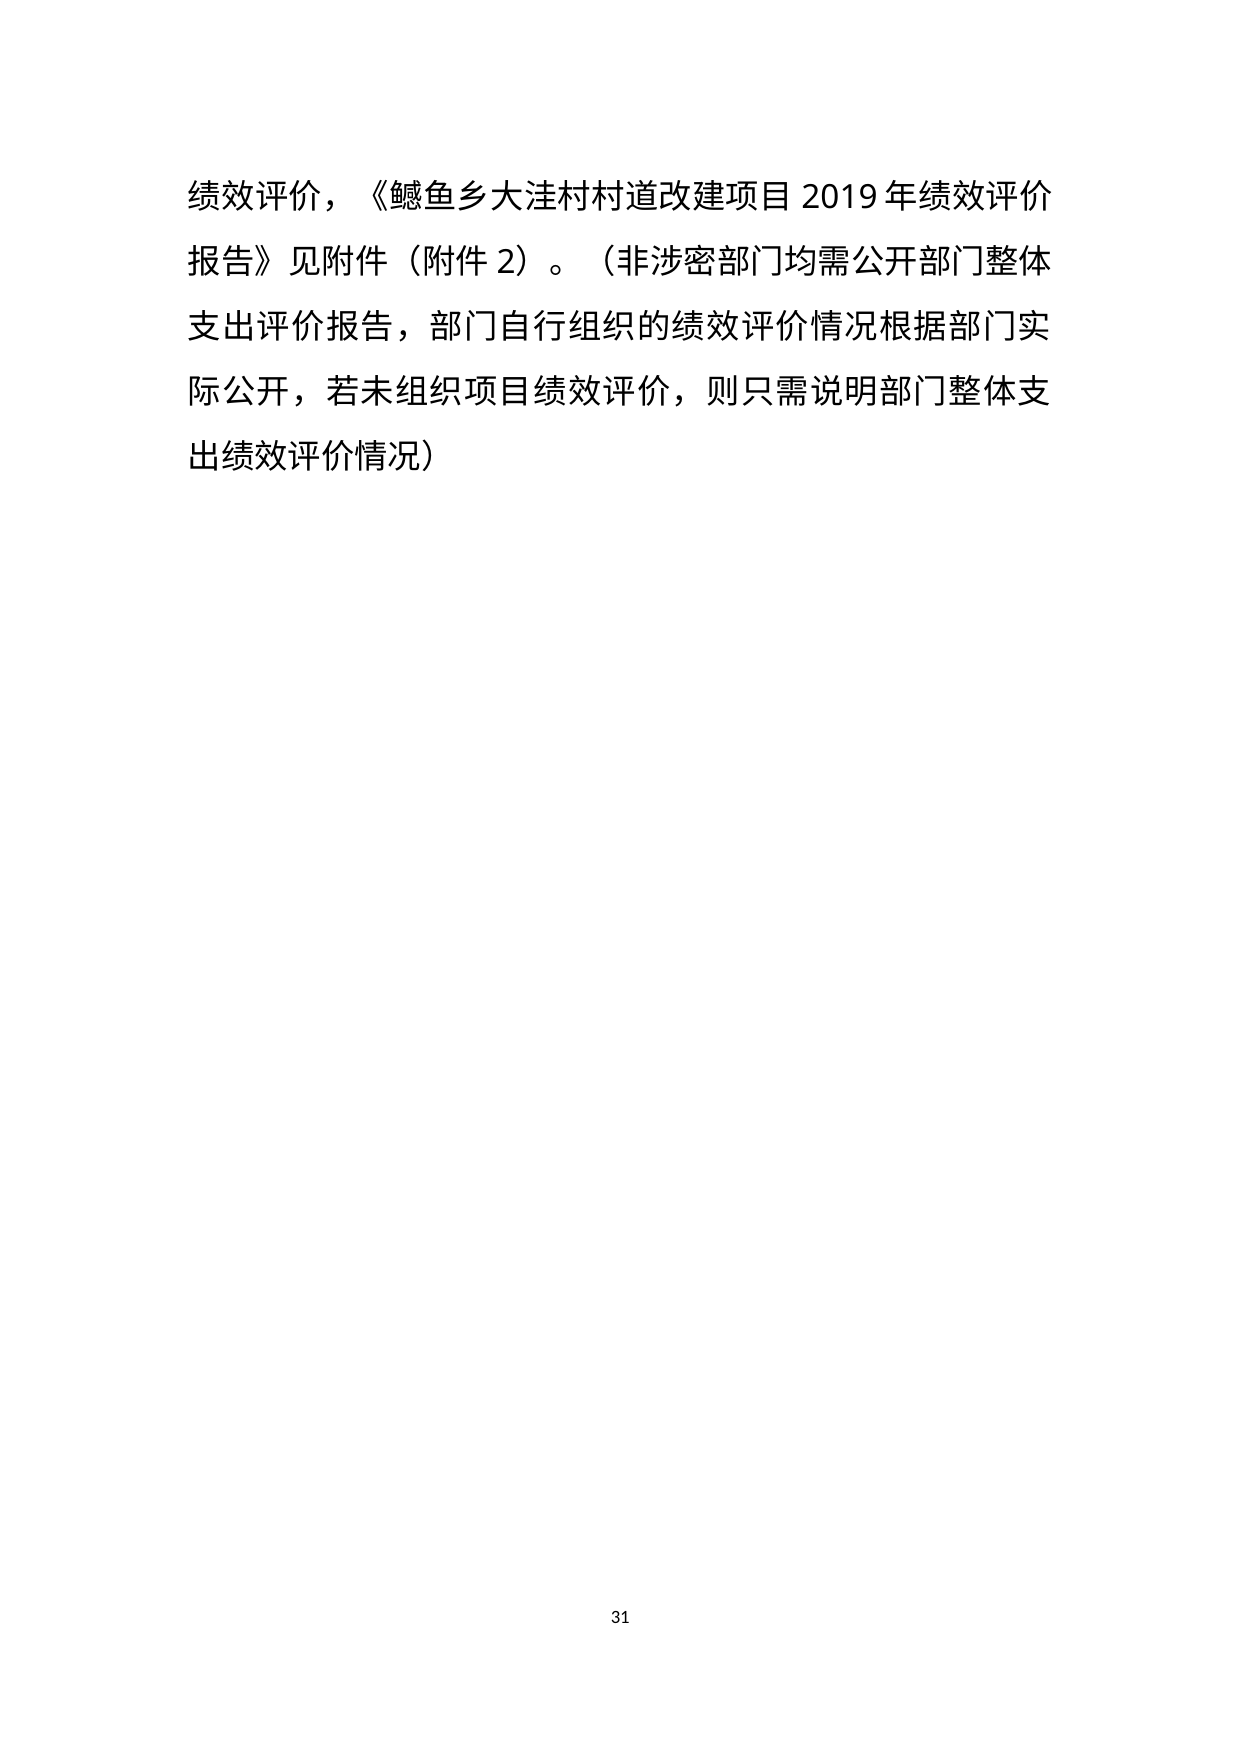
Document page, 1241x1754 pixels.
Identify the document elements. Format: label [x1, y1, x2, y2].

text [187, 162, 1053, 487]
